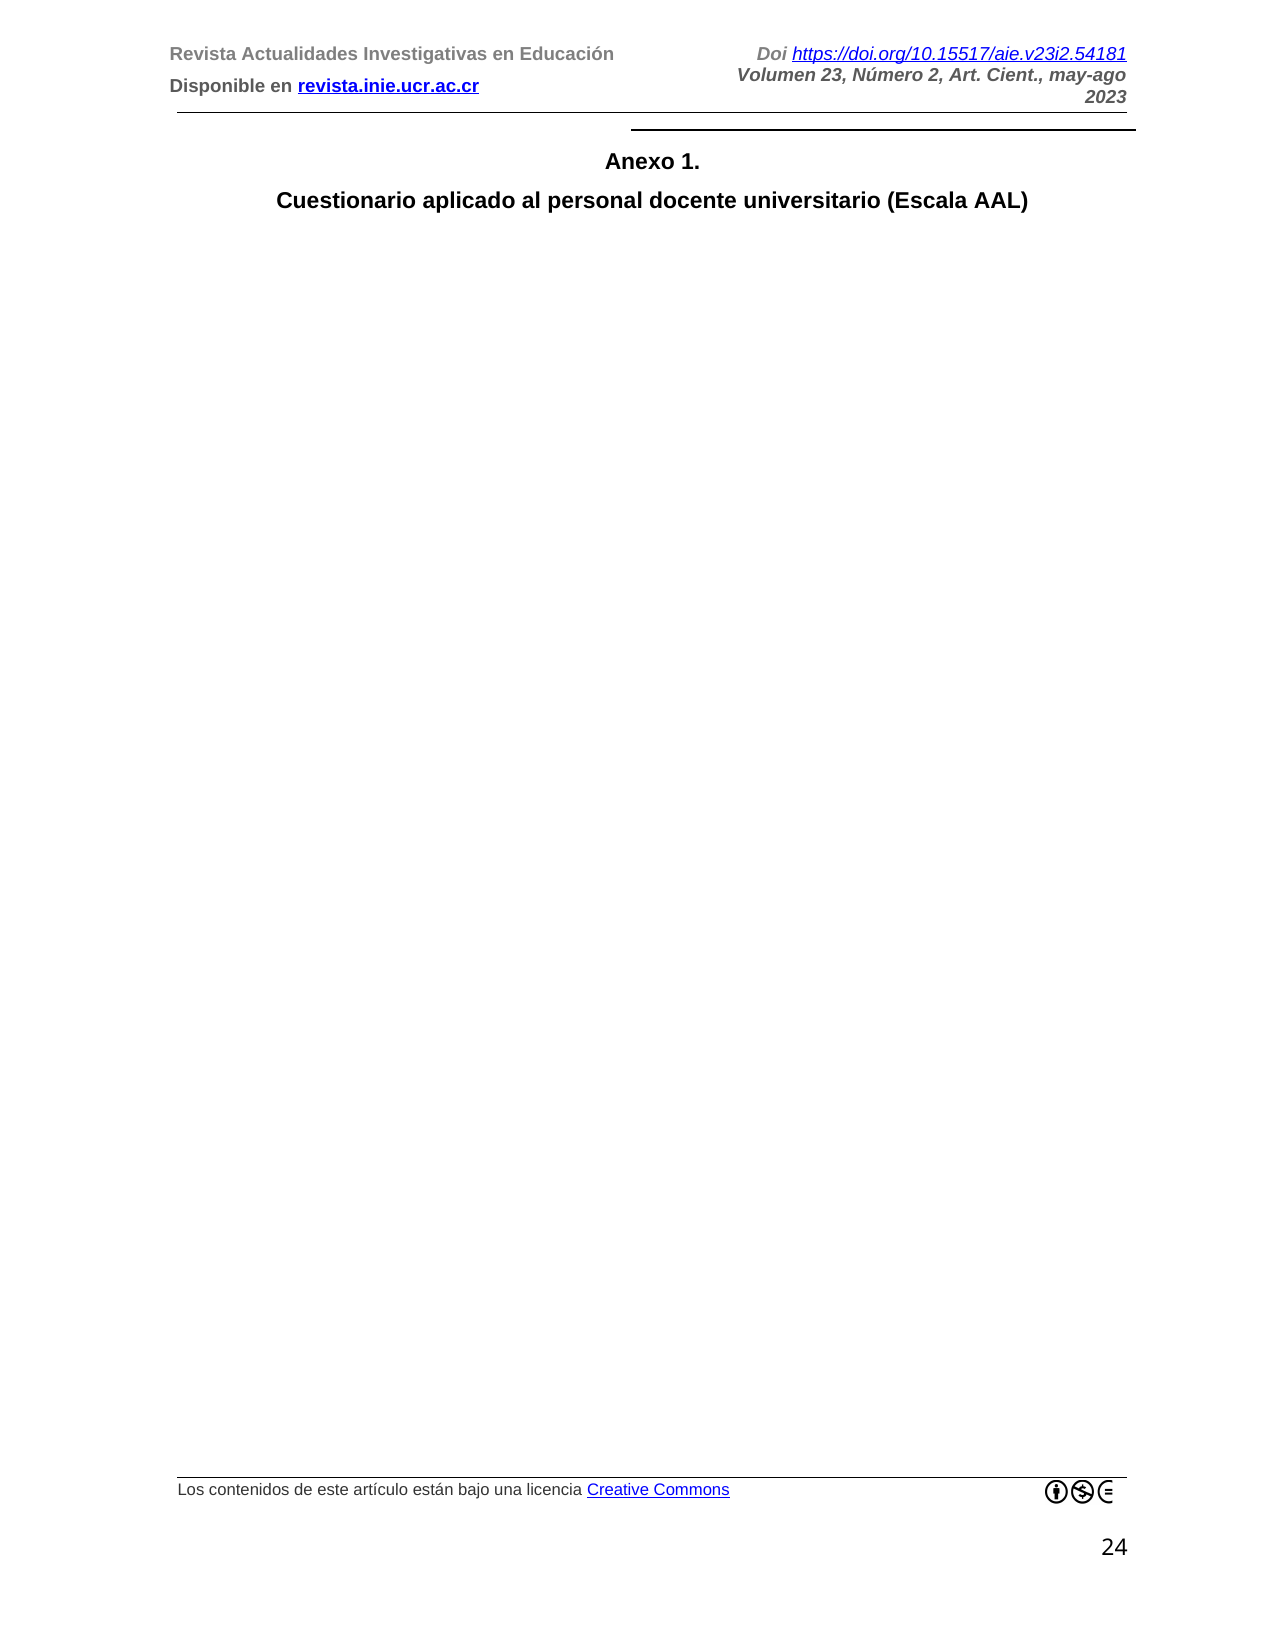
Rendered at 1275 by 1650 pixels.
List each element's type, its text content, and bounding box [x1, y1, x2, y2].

text Anexo 1. [177, 148, 1127, 174]
picture [1045, 1480, 1113, 1505]
text Cuestionario aplicado al personal docente universitario (Escala AAL) [177, 187, 1127, 213]
